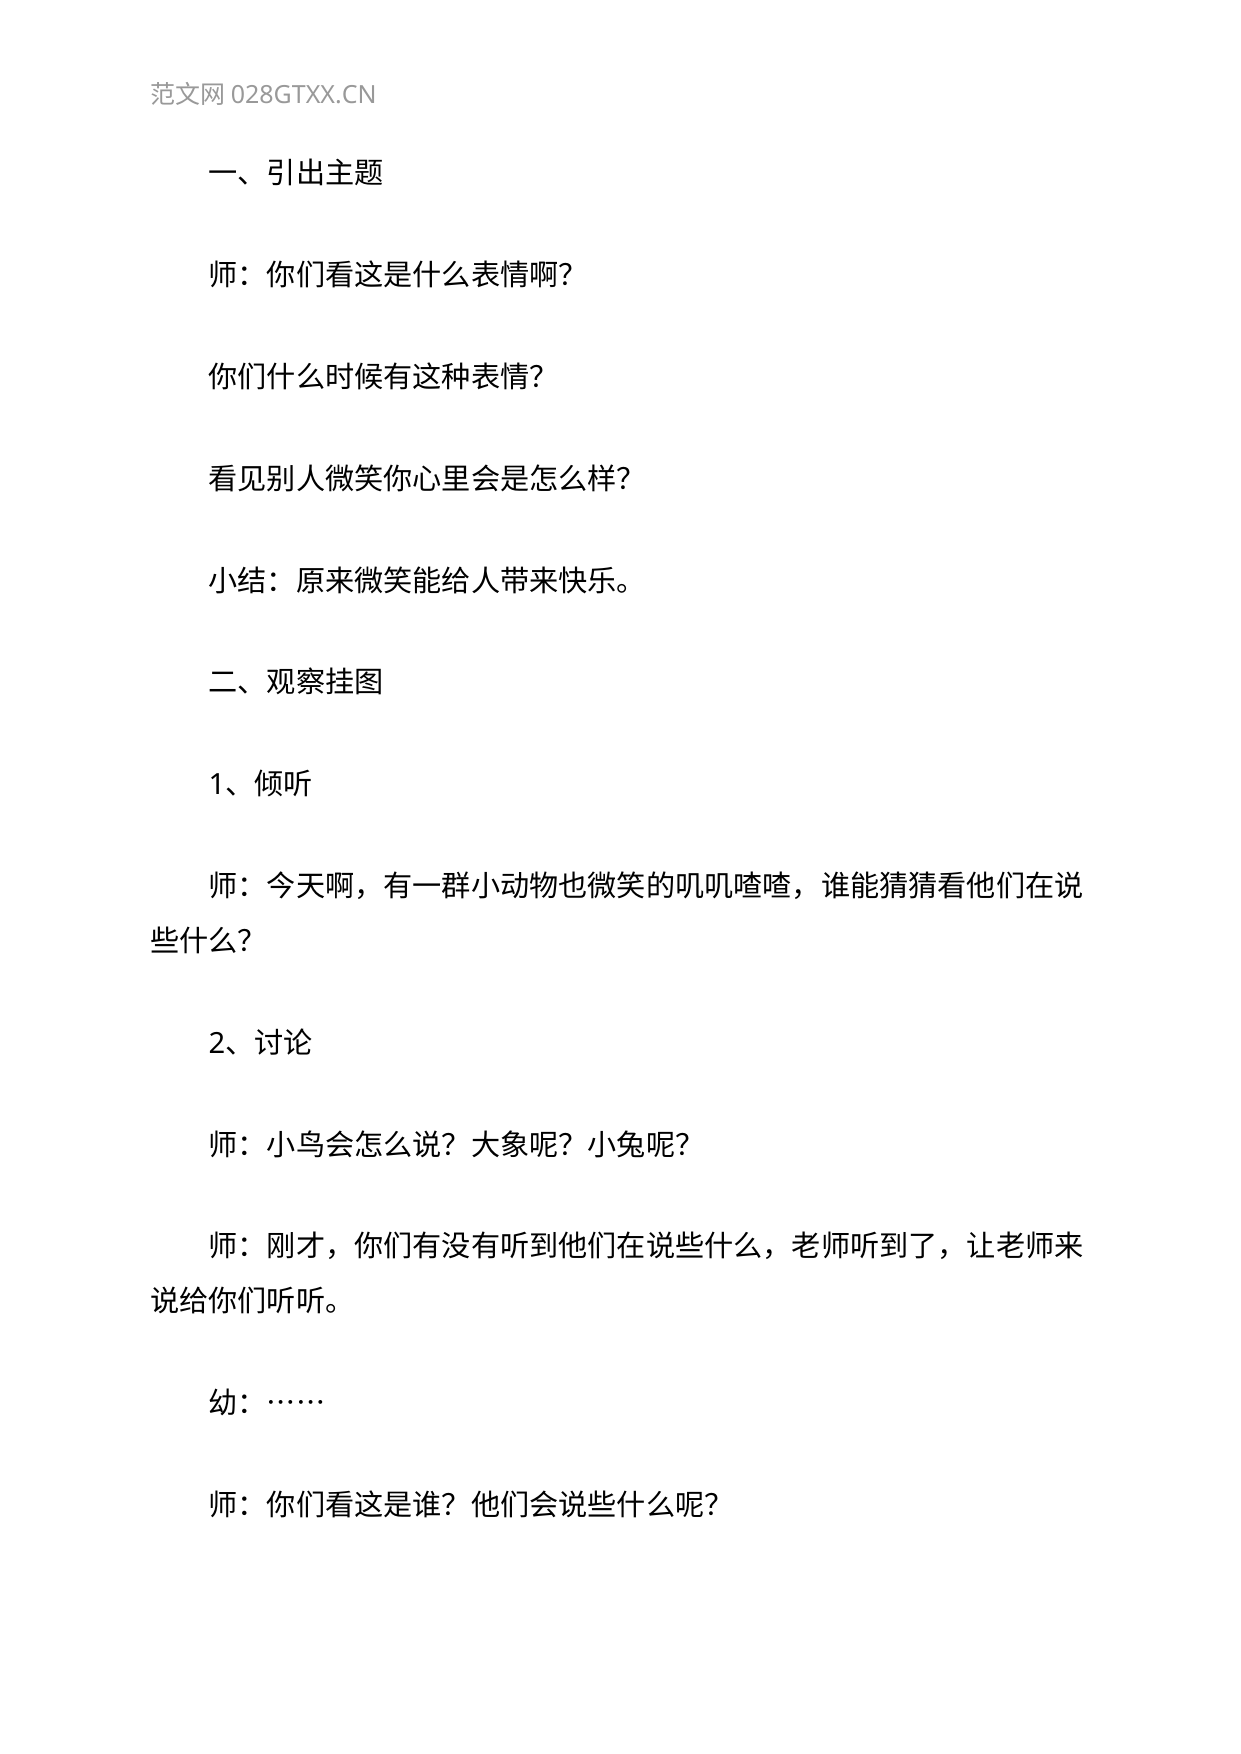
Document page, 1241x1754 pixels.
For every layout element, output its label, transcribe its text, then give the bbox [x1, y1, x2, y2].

text 幼：…… [150, 1380, 1090, 1422]
text 师：刚才，你们有没有听到他们在说些什么，老师听到了，让老师来说给你们听听。 [150, 1223, 1090, 1320]
text 你们什么时候有这种表情？ [150, 353, 1090, 396]
text 师：今天啊，有一群小动物也微笑的叽叽喳喳，谁能猜猜看他们在说些什么？ [150, 863, 1090, 960]
text 二、观察挂图 [150, 659, 1090, 701]
text 师：你们看这是什么表情啊？ [150, 252, 1090, 294]
text 看见别人微笑你心里会是怎么样？ [150, 455, 1090, 498]
text 2、讨论 [150, 1019, 1090, 1062]
text 师：小鸟会怎么说？大象呢？小兔呢？ [150, 1121, 1090, 1163]
text 一、引出主题 [150, 150, 1090, 192]
text 师：你们看这是谁？他们会说些什么呢？ [150, 1481, 1090, 1524]
text 小结：原来微笑能给人带来快乐。 [150, 557, 1090, 599]
text 1、倾听 [150, 761, 1090, 803]
